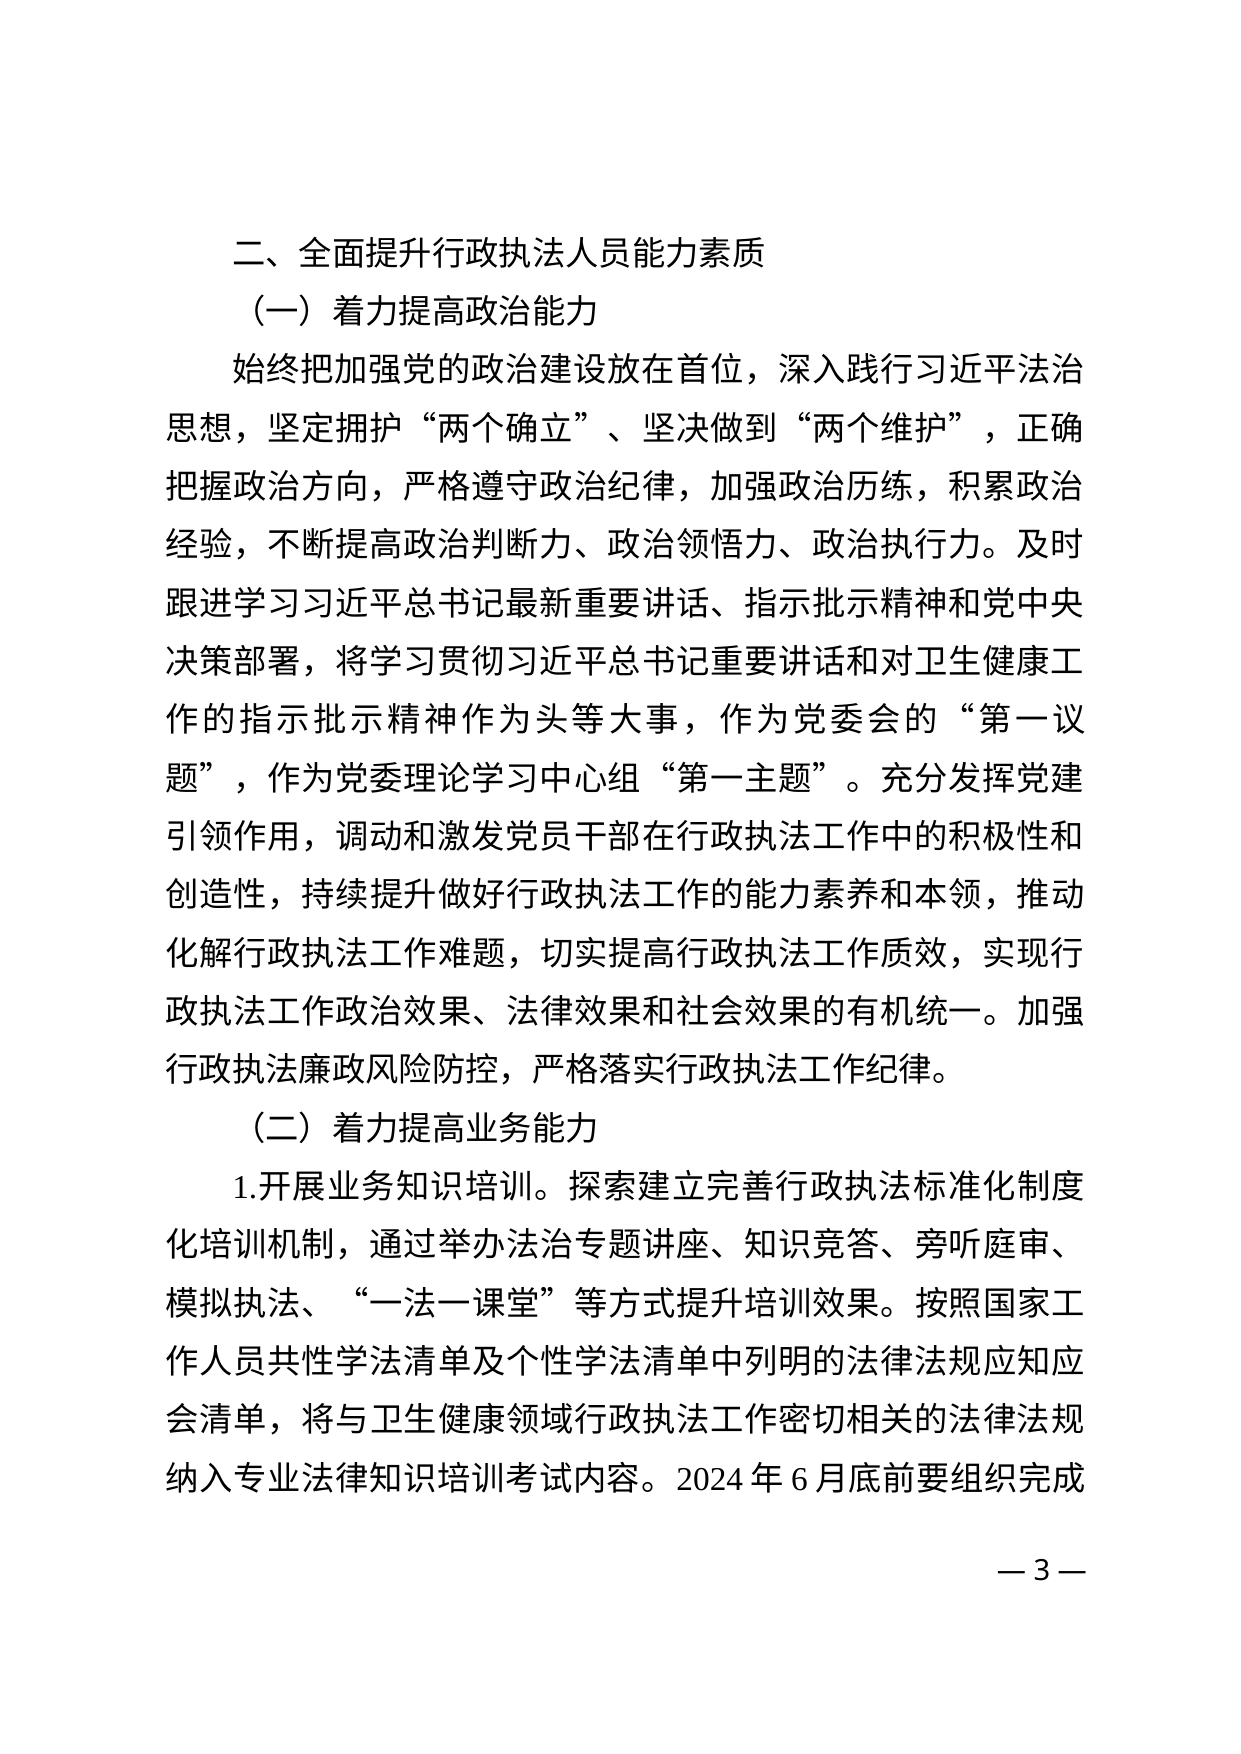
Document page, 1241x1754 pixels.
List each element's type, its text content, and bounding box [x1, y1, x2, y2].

text （一）着力提高政治能力 [165, 277, 1087, 335]
text 二、全面提升行政执法人员能力素质 [165, 218, 1087, 277]
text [165, 1152, 1087, 1502]
text 始终把加强党的政治建设放在首位，深入践行习近平法治思想，坚定拥护“两个确立”、坚决做到“两个维护”，正确把握政治方向，严格遵守政治纪律，加强政治历练，积累政治经验，不断提高政治判断力、政治领悟力、政治执行力。及时跟进学习习近平总书记最新重要讲话、指示批示精神和党中央决策部署，将学习贯彻习近平总书记重要讲话和对卫生健康工作的指示批示精神作为头等大事，作为党委会的“第一议题”，作为党委理论学习中心组“第一主题”。充分发挥党建引领作用，调动和激发党员干部在行政执法工作中的积极性和创造性，持续提升做好行政执法工作的能力素养和本领，推动化解行政执法工作难题，切实提高行政执法工作质效，实现行政执法工作政治效果、法律效果和社会效果的有机统一。加强行政执法廉政风险防控，严格落实行政执法工作纪律。 [165, 335, 1087, 1093]
text （二）着力提高业务能力 [165, 1093, 1087, 1152]
